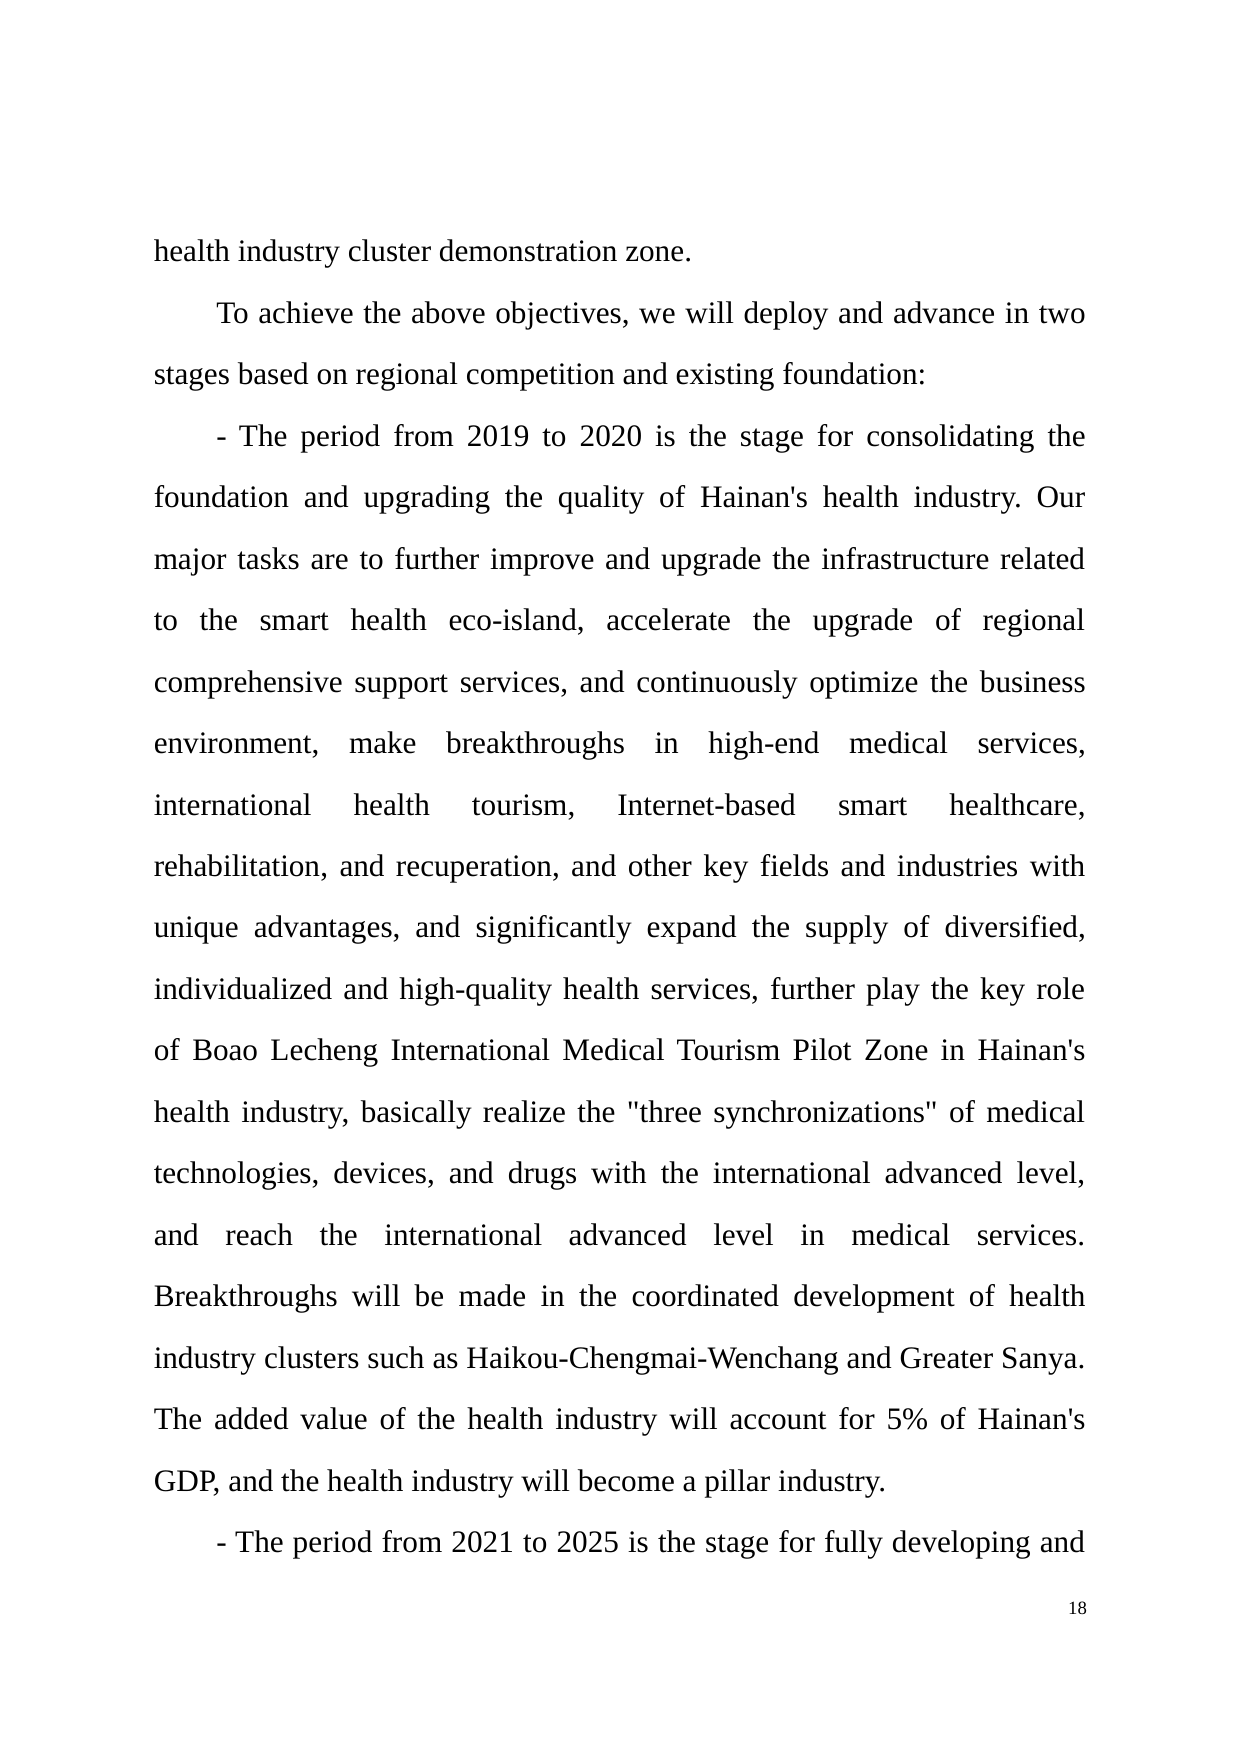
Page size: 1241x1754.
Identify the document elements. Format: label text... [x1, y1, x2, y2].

text To achieve the above objectives, we will deploy and advance in two stages based on regional competition and existing foundation: [153, 274, 1087, 397]
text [153, 213, 1087, 274]
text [153, 1503, 1087, 1565]
text - The period from 2019 to 2020 is the stage for consolidating the foundation and upgrading the quality of Hainan's health industry. Our major tasks are to further improve and upgrade the infrastructure related to the smart health eco-island, accelerate the upgrade of regional comprehensive support services, and continuously optimize the business environment, make breakthroughs in high-end medical services, international health tourism, Internet-based smart healthcare, rehabilitation, and recuperation, and other key fields and industries with unique advantages, and significantly expand the supply of diversified, individualized and high-quality health services, further play the key role of Boao Lecheng International Medical Tourism Pilot Zone in Hainan's health industry, basically realize the "three synchronizations" of medical technologies, devices, and drugs with the international advanced level, and reach the international advanced level in medical services. Breakthroughs will be made in the coordinated development of health industry clusters such as Haikou-Chengmai-Wenchang and Greater Sanya. The added value of the health industry will account for 5% of Hainan's GDP, and the health industry will become a pillar industry. [153, 397, 1087, 1503]
